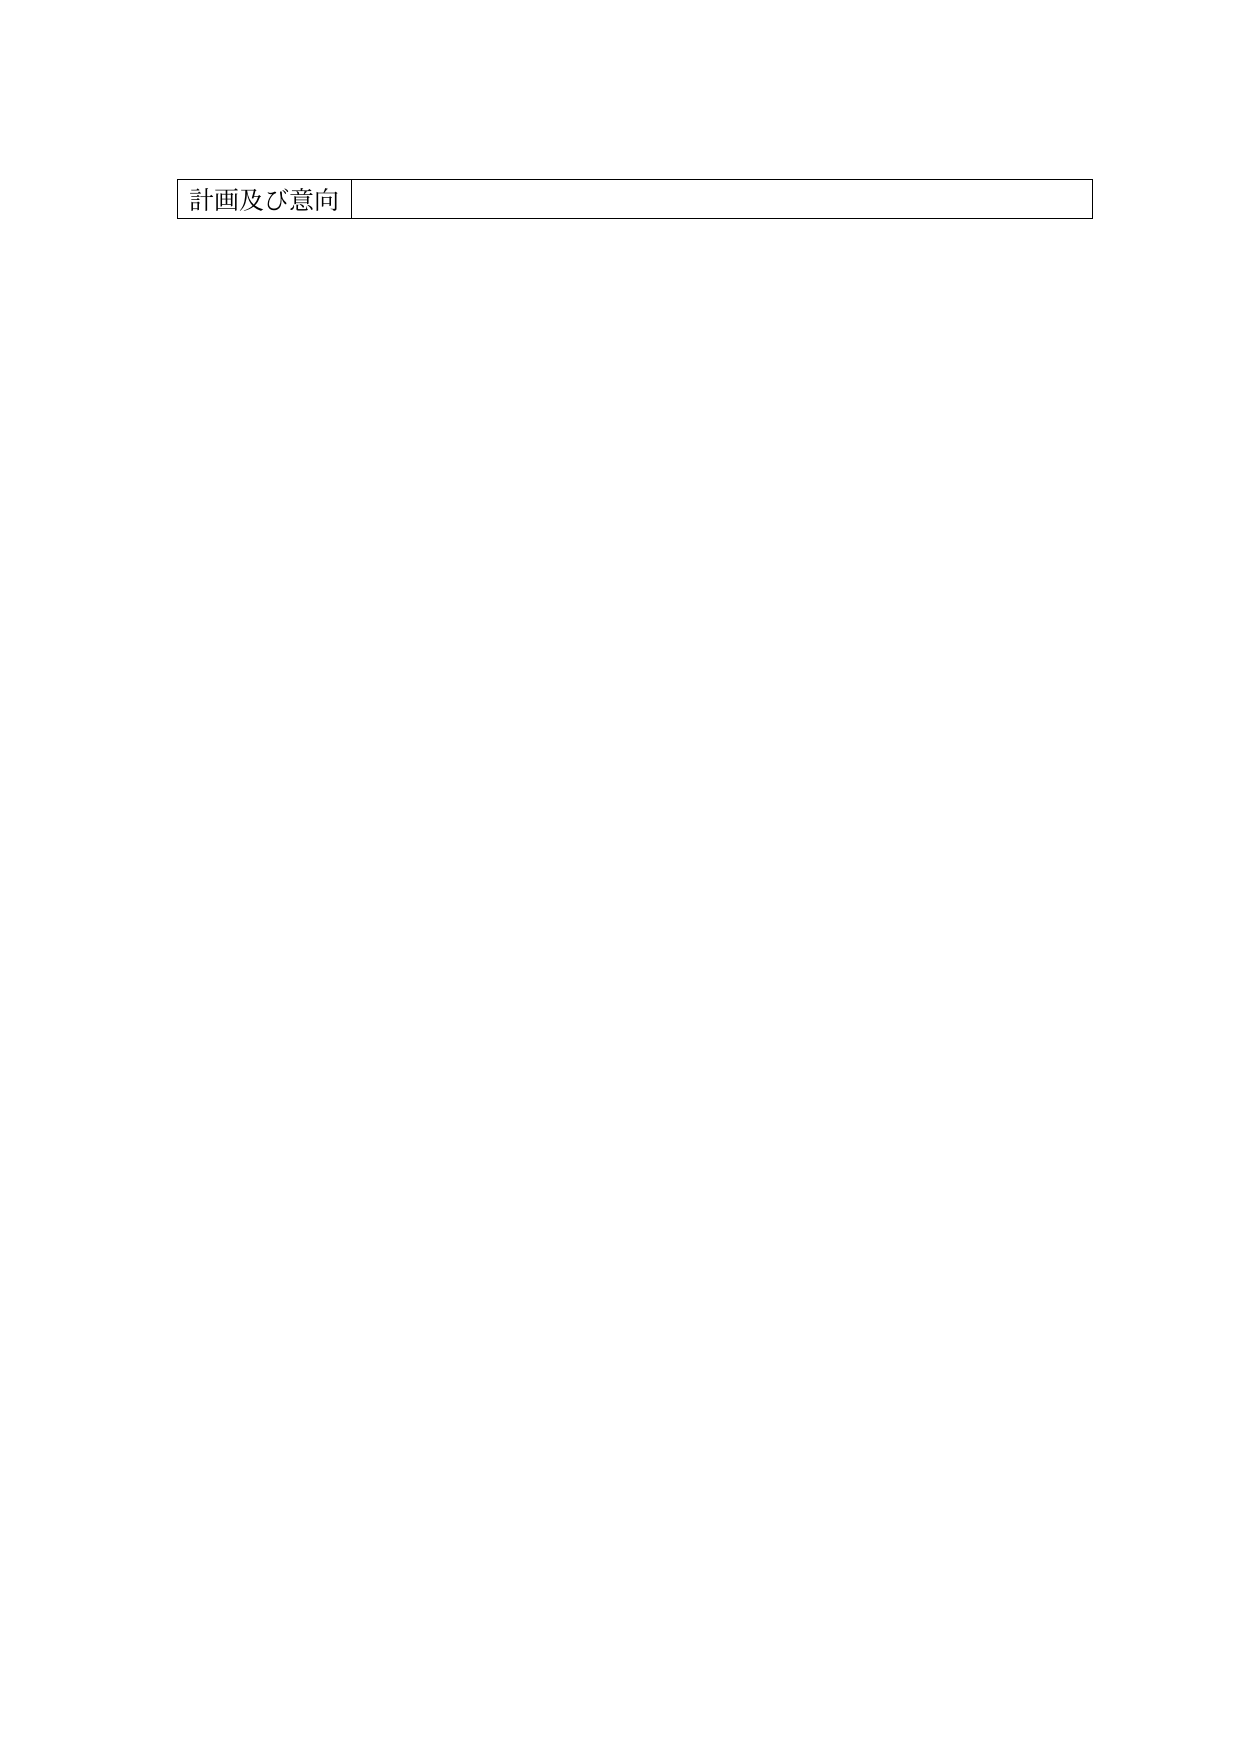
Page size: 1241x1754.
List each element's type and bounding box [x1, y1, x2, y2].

table_cell [178, 180, 351, 218]
table_cell [352, 180, 1092, 218]
